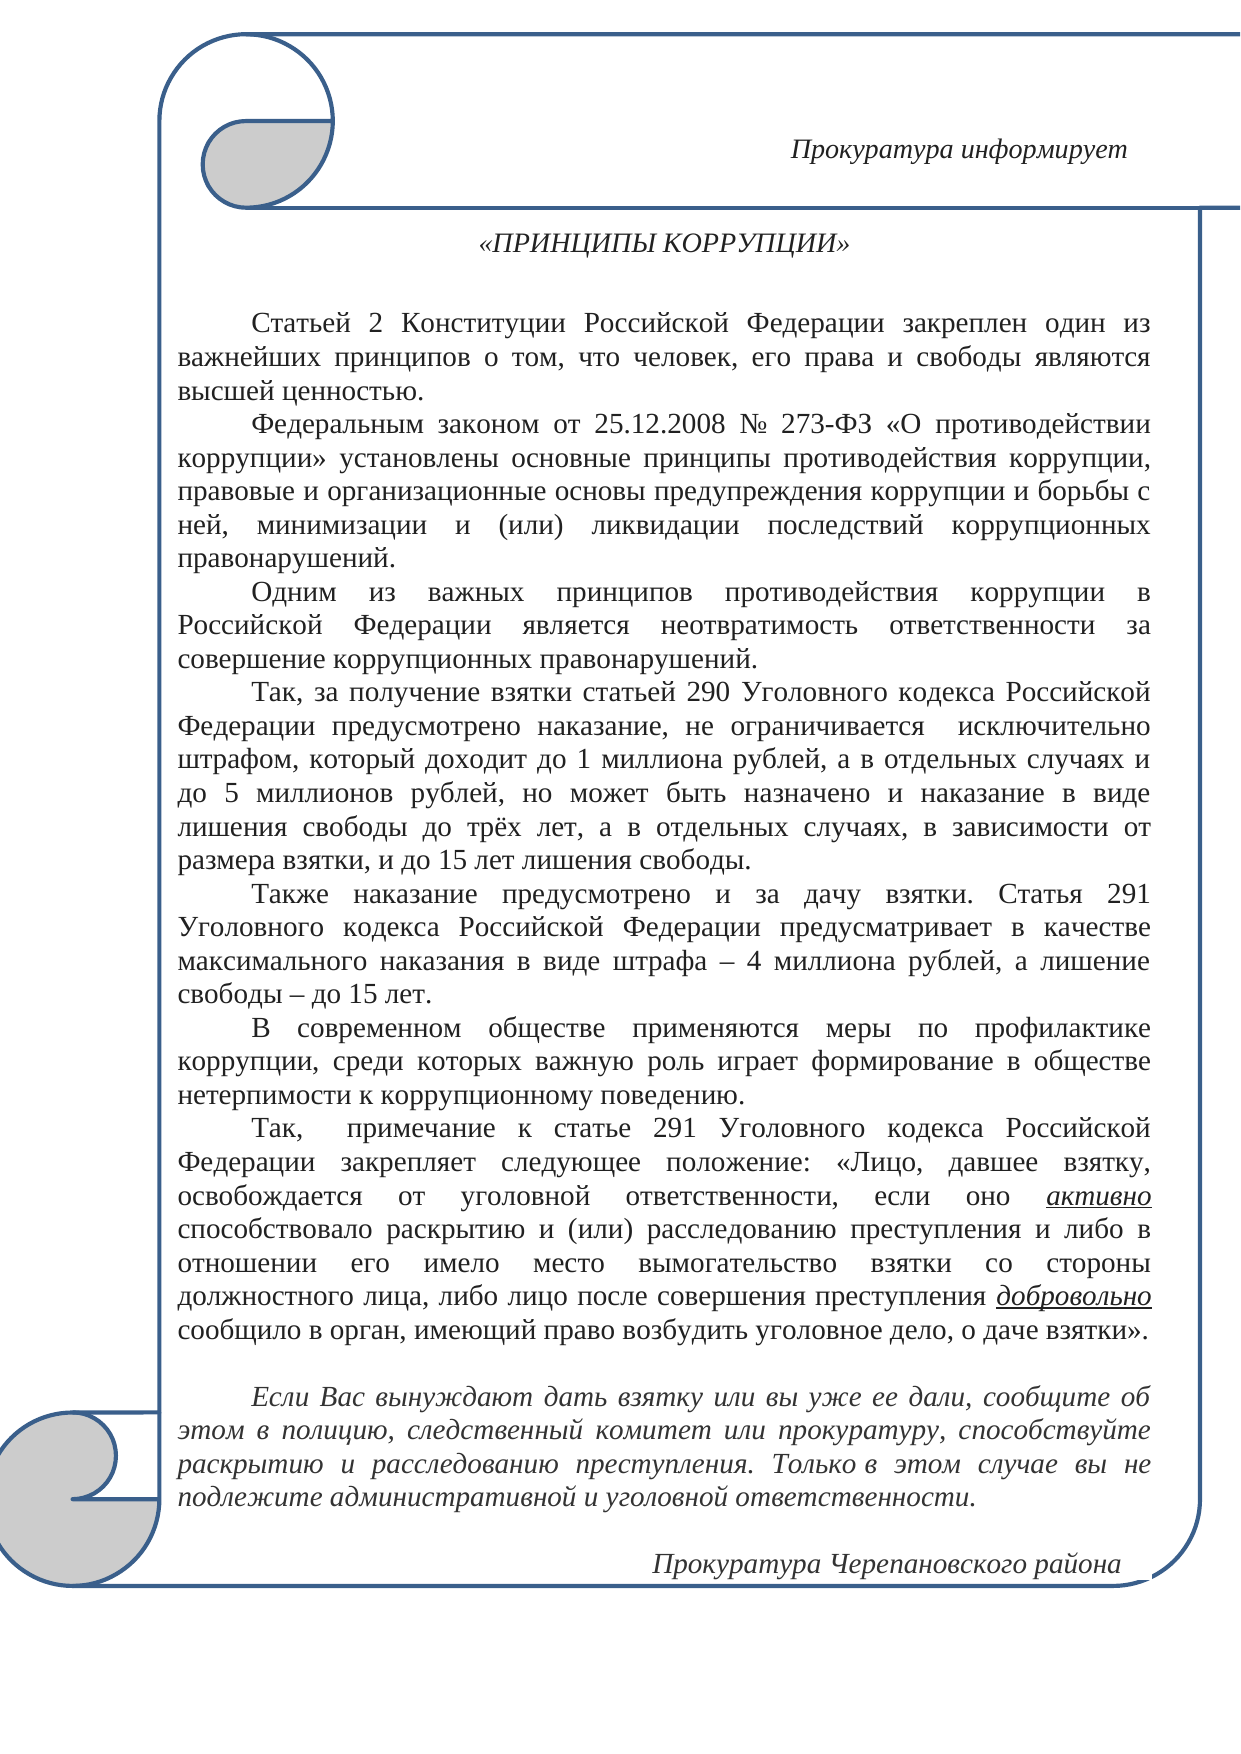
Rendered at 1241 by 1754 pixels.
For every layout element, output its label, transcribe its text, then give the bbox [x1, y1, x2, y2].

text Прокуратура Черепановского района [177, 1547, 1152, 1580]
text Прокуратура информирует [693, 118, 1152, 165]
text Так, за получение взятки статьей 290 Уголовного кодекса Российской Федерации предусмотрено наказание, не ограничивается исключительно штрафом, который доходит до 1 миллиона рублей, а в отдельных случаях и до 5 миллионов рублей, но может быть назначено и наказание в виде лишения свободы до трёх лет, а в отдельных случаях, в зависимости от размера взятки, и до 15 лет лишения свободы. [177, 674, 1152, 876]
text Федеральным законом от 25.12.2008 № 273-ФЗ «О противодействии коррупции» установлены основные принципы противодействия коррупции, правовые и организационные основы предупреждения коррупции и борьбы с ней, минимизации и (или) ликвидации последствий коррупционных правонарушений. [177, 406, 1152, 574]
text В современном обществе применяются меры по профилактике коррупции, среди которых важную роль играет формирование в обществе нетерпимости к коррупционному поведению. [177, 1010, 1152, 1111]
text Если Вас вынуждают дать взятку или вы уже ее дали, сообщите об этом в полицию, следственный комитет или прокуратуру, способствуйте раскрытию и расследованию преступления. Только в этом случае вы не подлежите административной и уголовной ответственности. [177, 1379, 1152, 1513]
text Так, примечание к статье 291 Уголовного кодекса Российской Федерации закрепляет следующее положение: «Лицо, давшее взятку, освобождается от уголовной ответственности, если оно активно способствовало раскрытию и (или) расследованию преступления и либо в отношении его имело место вымогательство взятки со стороны должностного лица, либо лицо после совершения преступления добровольно сообщило в орган, имеющий право возбудить уголовное дело, о даче взятки». [177, 1111, 1152, 1345]
text Одним из важных принципов противодействия коррупции в Российской Федерации является неотвратимость ответственности за совершение коррупционных правонарушений. [177, 574, 1152, 674]
text «ПРИНЦИПЫ КОРРУПЦИИ» [177, 212, 1152, 259]
text Также наказание предусмотрено и за дачу взятки. Статья 291 Уголовного кодекса Российской Федерации предусматривает в качестве максимального наказания в виде штрафа – 4 миллиона рублей, а лишение свободы – до 15 лет. [177, 876, 1152, 1010]
text Статьей 2 Конституции Российской Федерации закреплен один из важнейших принципов о том, что человек, его права и свободы являются высшей ценностью. [177, 306, 1152, 406]
